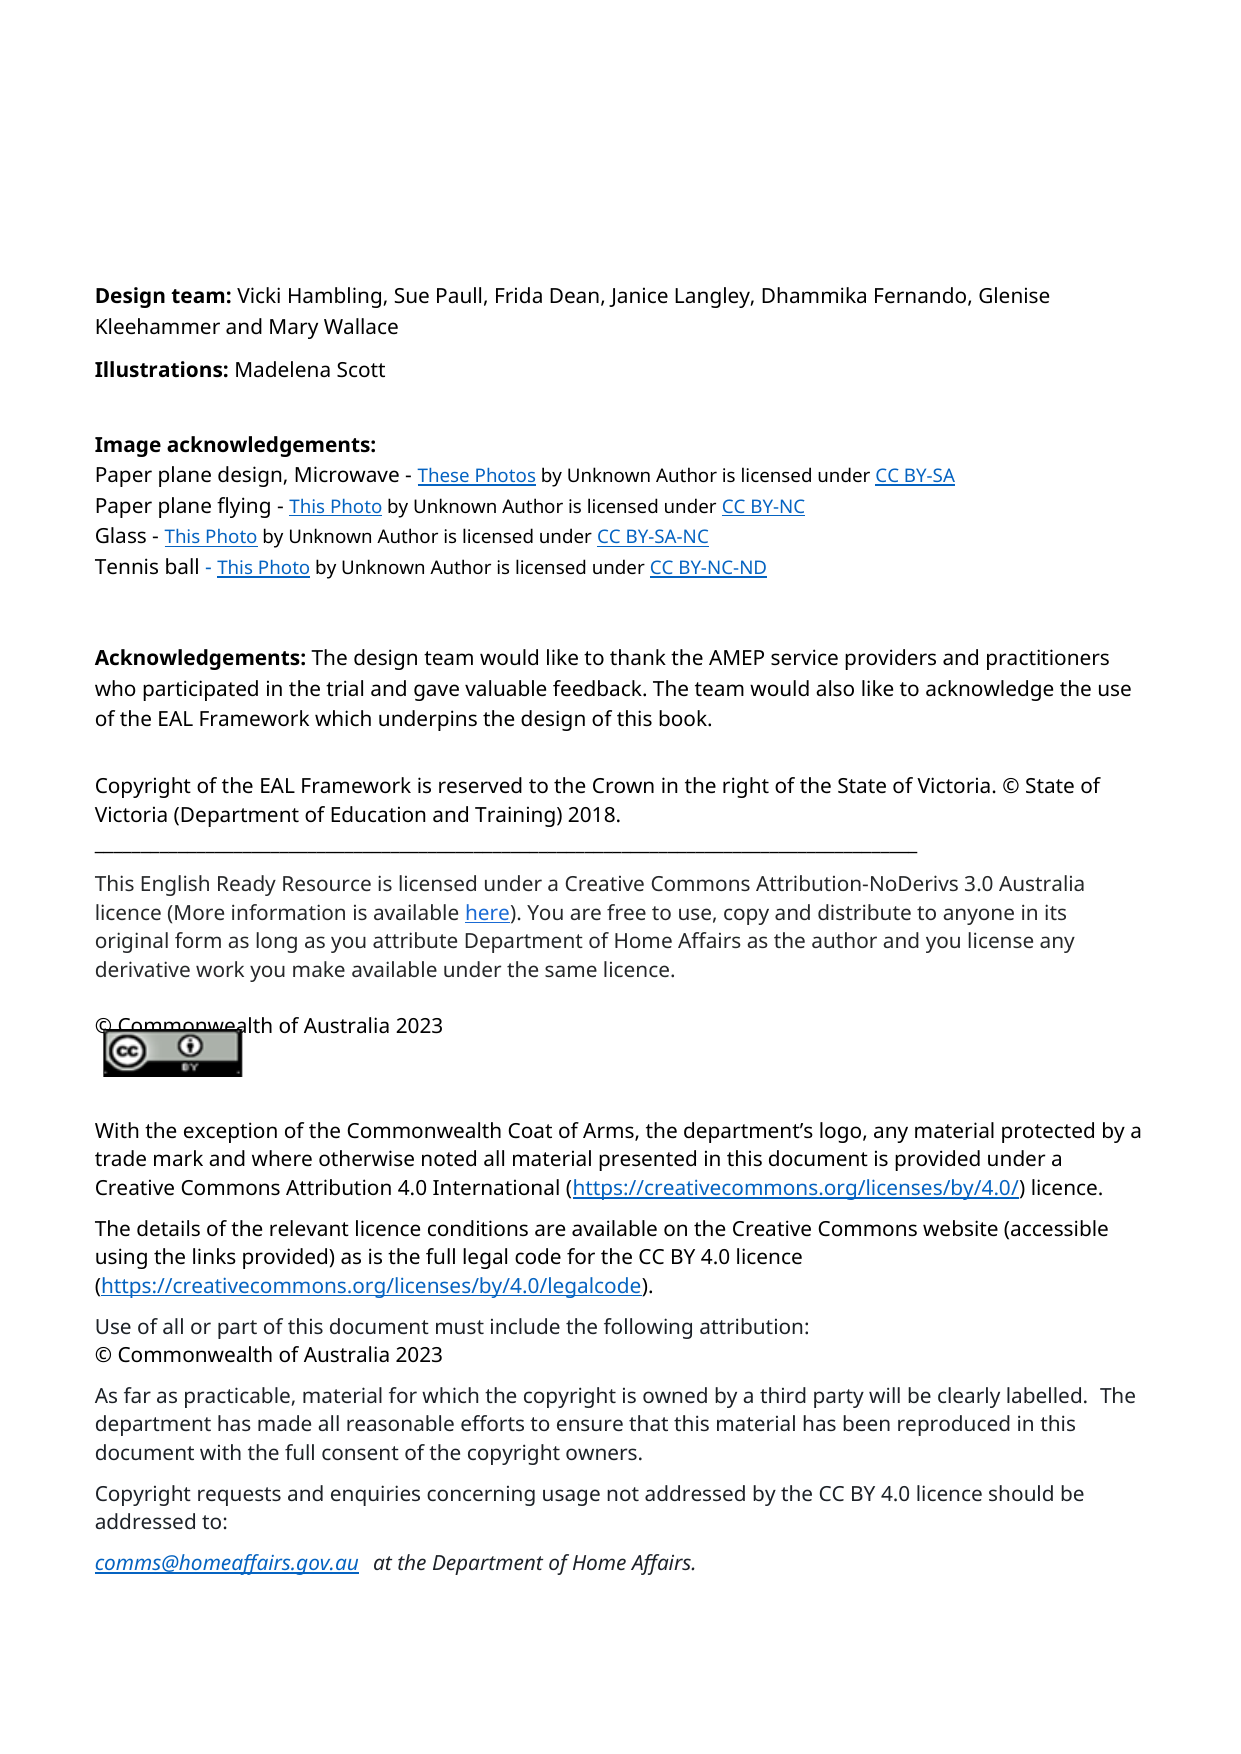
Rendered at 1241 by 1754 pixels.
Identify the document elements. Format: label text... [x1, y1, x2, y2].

text Copyright of the EAL Framework is reserved to the Crown in the right of the State of Victoria. © State of Victoria (Department of Education and Training) 2018. _________________________________________________________________________________________ [94, 772, 1146, 857]
picture [103, 1029, 243, 1077]
text Copyright requests and enquiries concerning usage not addressed by the CC BY 4.0 licence should be addressed to: [94, 1479, 1146, 1536]
text As far as practicable, material for which the copyright is owned by a third party will be clearly labelled. The department has made all reasonable efforts to ensure that this material has been reproduced in this document with the full consent of the copyright owners. [94, 1381, 1146, 1466]
text The details of the relevant licence conditions are available on the Creative Commons website (accessible using the links provided) as is the full legal code for the CC BY 4.0 licence (https://creativecommons.org/licenses/by/4.0/legalcode). [94, 1214, 1146, 1299]
text Illustrations: Madelena Scott [94, 355, 1146, 427]
text With the exception of the Commonwealth Coat of Arms, the department’s logo, any material protected by a trade mark and where otherwise noted all material presented in this document is provided under a Creative Commons Attribution 4.0 International (https://creativecommons.org/licenses/by/4.0/) licence. [94, 1116, 1146, 1201]
text Image acknowledgements: Paper plane design, Microwave - These Photos by Unknown Author is licensed under CC BY-SA Paper plane flying - This Photo by Unknown Author is licensed under CC BY-NC Glass - This Photo by Unknown Author is licensed under CC BY-SA-NC Tennis ball - This Photo by Unknown Author is licensed under CC BY-NC-ND [94, 430, 1146, 623]
text This English Ready Resource is licensed under a Creative Commons Attribution-NoDerivs 3.0 Australia licence (More information is available here). You are free to use, copy and distribute to anyone in its original form as long as you attribute Department of Home Affairs as the author and you license any derivative work you make available under the same licence. © Commonwealth of Australia 2023 [94, 869, 1146, 1040]
text Design team: Vicki Hambling, Sue Paull, Frida Dean, Janice Langley, Dhammika Fernando, Glenise Kleehammer and Mary Wallace [94, 282, 1146, 341]
text comms@homeaffairs.gov.au at the Department of Home Affairs. [94, 1548, 1146, 1577]
text Acknowledgements: The design team would like to thank the AMEP service providers and practitioners who participated in the trial and gave valuable feedback. The team would also like to acknowledge the use of the EAL Framework which underpins the design of this book. [94, 643, 1146, 733]
text Use of all or part of this document must include the following attribution: © Commonwealth of Australia 2023 [94, 1312, 1146, 1369]
